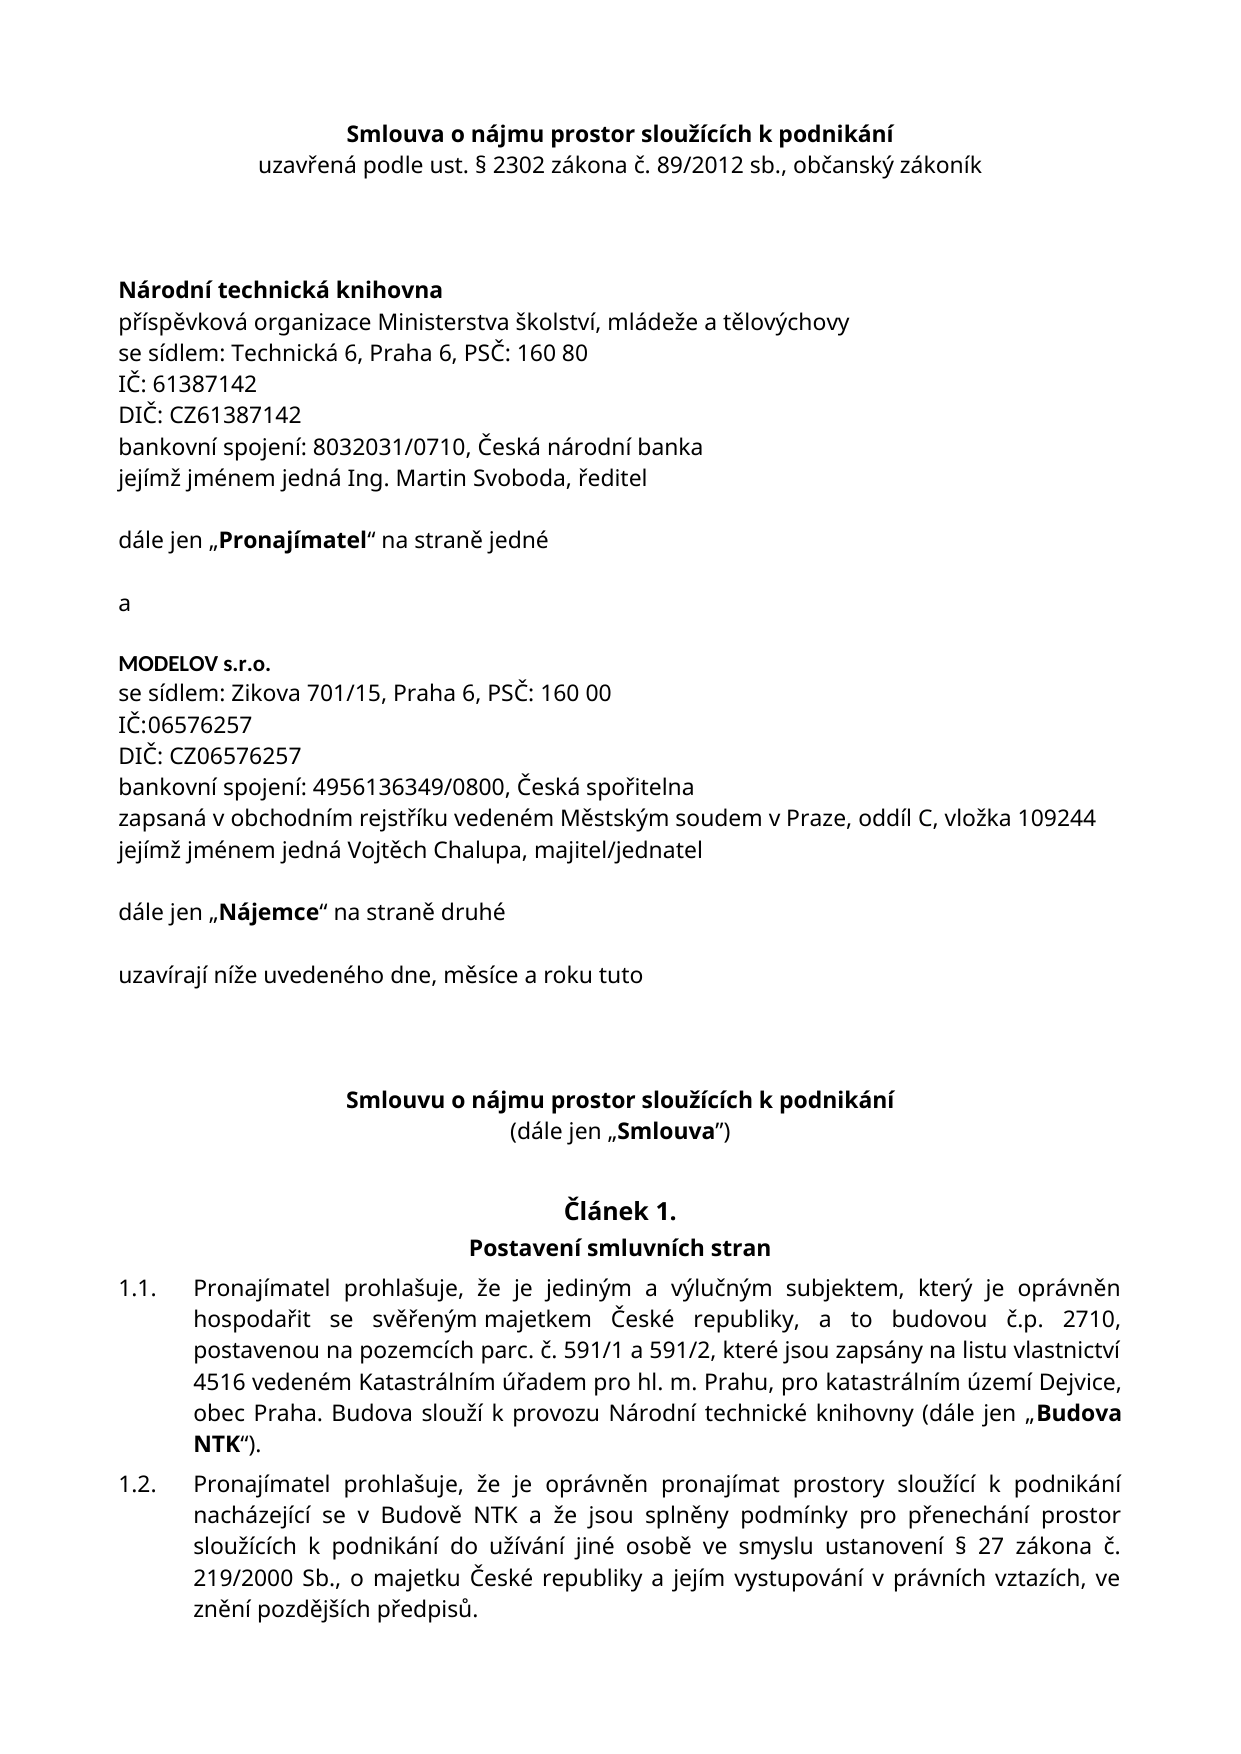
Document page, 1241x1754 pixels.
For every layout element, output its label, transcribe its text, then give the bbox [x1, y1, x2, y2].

text příspěvková organizace Ministerstva školství, mládeže a tělovýchovy [118, 306, 1122, 337]
text se sídlem: Technická 6, Praha 6, PSČ: 160 80 [118, 337, 1122, 368]
text (dále jen „Smlouva”) [118, 1115, 1122, 1146]
text Pronajímatel prohlašuje, že je jediným a výlučným subjektem, který je oprávněn hospodařit se svěřeným majetkem České republiky, a to budovou č.p. 2710, postavenou na pozemcích parc. č. 591/1 a 591/2, které jsou zapsány na listu vlastnictví 4516 vedeném Katastrálním úřadem pro hl. m. Prahu, pro katastrálním území Dejvice, obec Praha. Budova slouží k provozu Národní technické knihovny (dále jen „Budova NTK“). [118, 1272, 1122, 1459]
text Smlouvu o nájmu prostor sloužících k podnikání [118, 1084, 1122, 1115]
text Pronajímatel prohlašuje, že je oprávněn pronajímat prostory sloužící k podnikání nacházející se v Budově NTK a že jsou splněny podmínky pro přenechání prostor sloužících k podnikání do užívání jiné osobě ve smyslu ustanovení § 27 zákona č. 219/2000 Sb., o majetku České republiky a jejím vystupování v právních vztazích, ve znění pozdějších předpisů. [118, 1468, 1122, 1624]
text bankovní spojení: 8032031/0710, Česká národní banka [118, 431, 1122, 462]
text Národní technická knihovna [118, 274, 1122, 306]
text uzavřená podle ust. § 2302 zákona č. 89/2012 sb., občanský zákoník [118, 149, 1122, 181]
text uzavírají níže uvedeného dne, měsíce a roku tuto [118, 959, 1122, 990]
text Smlouva o nájmu prostor sloužících k podnikání [118, 118, 1122, 149]
text Postavení smluvních stran [118, 1232, 1122, 1263]
text MODELOV s.r.o. [118, 649, 1122, 677]
text se sídlem: Zikova 701/15, Praha 6, PSČ: 160 00 [118, 677, 1122, 709]
text bankovní spojení: 4956136349/0800, Česká spořitelna [118, 771, 1122, 802]
text jejímž jménem jedná Vojtěch Chalupa, majitel/jednatel [118, 834, 1122, 865]
text IČ: 61387142 [118, 368, 1122, 399]
text jejímž jménem jedná Ing. Martin Svoboda, ředitel [118, 462, 1122, 493]
text DIČ: CZ61387142 [118, 399, 1122, 431]
text a [118, 587, 1122, 618]
text dále jen „Pronajímatel“ na straně jedné [118, 524, 1122, 556]
text DIČ: CZ06576257 [118, 740, 1122, 771]
text IČ: 06576257 [118, 709, 1122, 740]
text zapsaná v obchodním rejstříku vedeném Městským soudem v Praze, oddíl C, vložka 109244 [118, 802, 1122, 834]
text dále jen „Nájemce“ na straně druhé [118, 896, 1122, 927]
